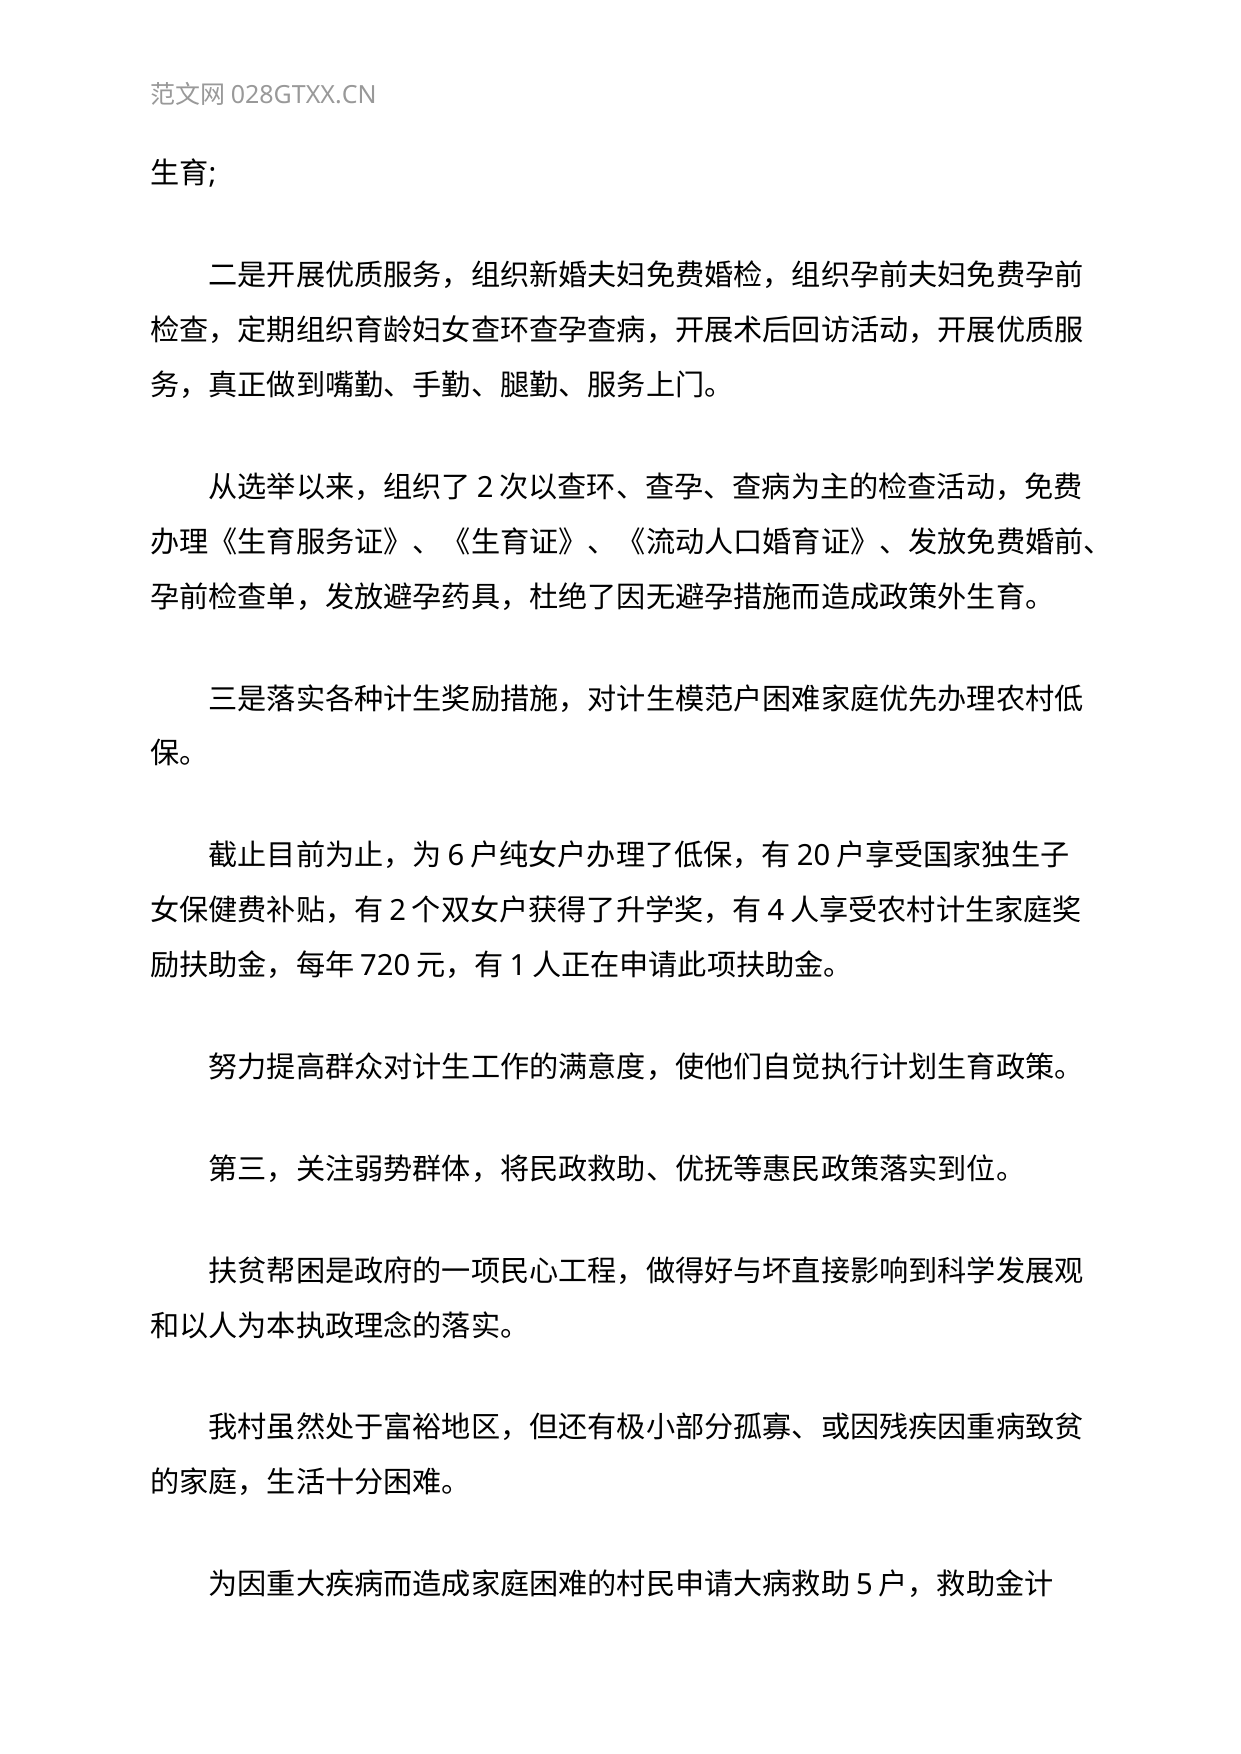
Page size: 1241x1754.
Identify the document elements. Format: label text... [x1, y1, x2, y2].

text 从选举以来，组织了2次以查环、查孕、查病为主的检查活动，免费办理《生育服务证》、《生育证》、《流动人口婚育证》、发放免费婚前、孕前检查单，发放避孕药具，杜绝了因无避孕措施而造成政策外生育。 [150, 463, 1090, 616]
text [150, 150, 1090, 192]
text 扶贫帮困是政府的一项民心工程，做得好与坏直接影响到科学发展观和以人为本执政理念的落实。 [150, 1247, 1090, 1344]
text 截止目前为止，为6户纯女户办理了低保，有20户享受国家独生子女保健费补贴，有2个双女户获得了升学奖，有4人享受农村计生家庭奖励扶助金，每年720元，有1人正在申请此项扶助金。 [150, 832, 1090, 984]
text 三是落实各种计生奖励措施，对计生模范户困难家庭优先办理农村低保。 [150, 675, 1090, 772]
text 二是开展优质服务，组织新婚夫妇免费婚检，组织孕前夫妇免费孕前检查，定期组织育龄妇女查环查孕查病，开展术后回访活动，开展优质服务，真正做到嘴勤、手勤、腿勤、服务上门。 [150, 252, 1090, 404]
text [150, 1561, 1090, 1603]
text 努力提高群众对计生工作的满意度，使他们自觉执行计划生育政策。 [150, 1044, 1090, 1086]
text 第三，关注弱势群体，将民政救助、优抚等惠民政策落实到位。 [150, 1146, 1090, 1188]
text 我村虽然处于富裕地区，但还有极小部分孤寡、或因残疾因重病致贫的家庭，生活十分困难。 [150, 1404, 1090, 1501]
